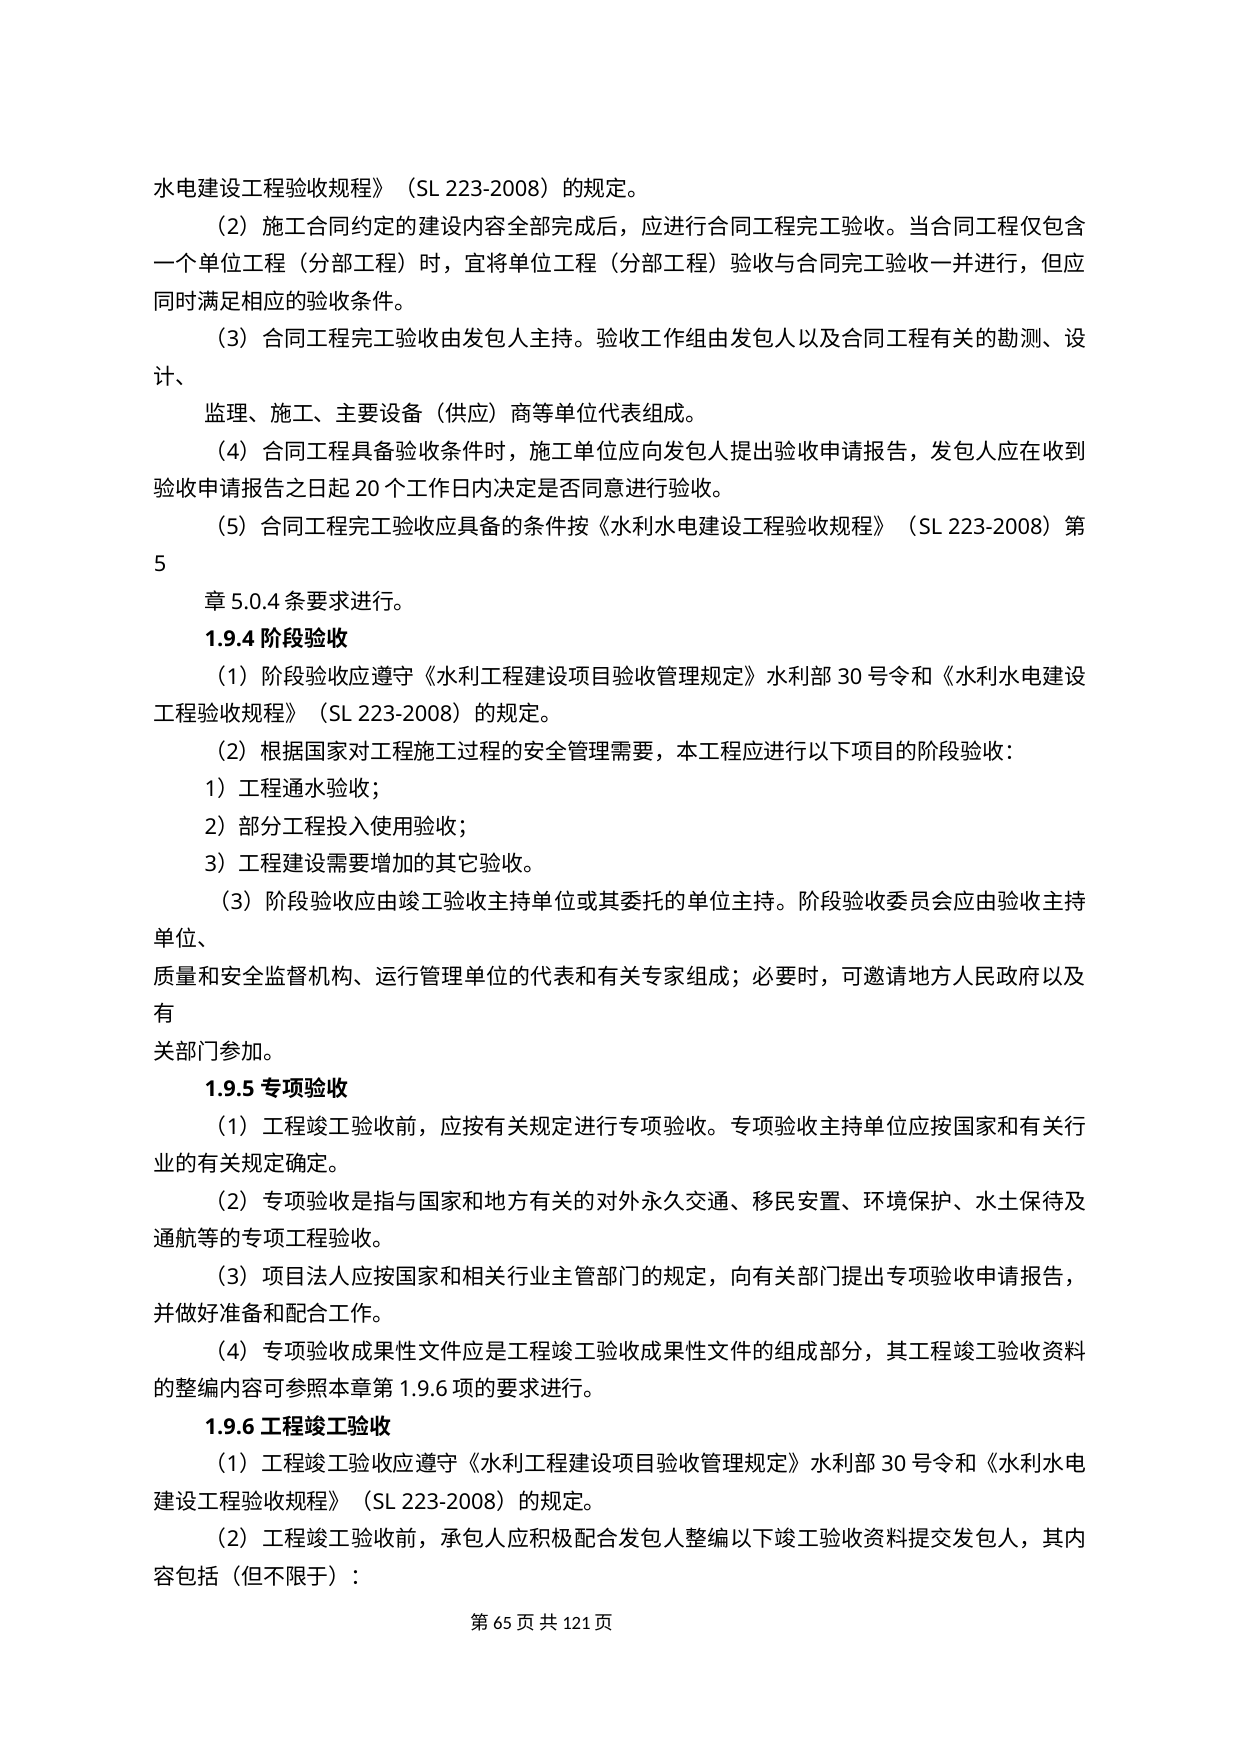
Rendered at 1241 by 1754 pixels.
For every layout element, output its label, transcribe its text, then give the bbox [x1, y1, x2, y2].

text 章5.0.4条要求进行。 [153, 579, 1087, 617]
text 1.9.5 专项验收 [153, 1067, 1087, 1104]
text 1.9.6 工程竣工验收 [153, 1404, 1087, 1442]
text （1）阶段验收应遵守《水利工程建设项目验收管理规定》水利部30号令和《水利水电建设工程验收规程》（SL 223-2008）的规定。 [153, 654, 1087, 729]
text 2）部分工程投入使用验收； [153, 804, 1087, 842]
text （2）专项验收是指与国家和地方有关的对外永久交通、移民安置、环境保护、水土保待及通航等的专项工程验收。 [153, 1179, 1087, 1254]
text （2）工程竣工验收前，承包人应积极配合发包人整编以下竣工验收资料提交发包人，其内容包括（但不限于）： [153, 1517, 1087, 1592]
text （1）工程竣工验收应遵守《水利工程建设项目验收管理规定》水利部30号令和《水利水电建设工程验收规程》（SL 223-2008）的规定。 [153, 1442, 1087, 1517]
text （4）专项验收成果性文件应是工程竣工验收成果性文件的组成部分，其工程竣工验收资料的整编内容可参照本章第1.9.6项的要求进行。 [153, 1329, 1087, 1404]
text 关部门参加。 [153, 1029, 1087, 1067]
text 1）工程通水验收； [153, 767, 1087, 804]
text 质量和安全监督机构、运行管理单位的代表和有关专家组成；必要时，可邀请地方人民政府以及有 [153, 954, 1087, 1029]
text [153, 167, 1087, 204]
text 3）工程建设需要增加的其它验收。 [153, 842, 1087, 879]
text （2）根据国家对工程施工过程的安全管理需要，本工程应进行以下项目的阶段验收： [153, 729, 1087, 767]
text 监理、施工、主要设备（供应）商等单位代表组成。 [153, 392, 1087, 429]
text （5）合同工程完工验收应具备的条件按《水利水电建设工程验收规程》（SL 223-2008）第5 [153, 504, 1087, 579]
text （3）项目法人应按国家和相关行业主管部门的规定，向有关部门提出专项验收申请报告，并做好准备和配合工作。 [153, 1254, 1087, 1329]
text （2）施工合同约定的建设内容全部完成后，应进行合同工程完工验收。当合同工程仅包含一个单位工程（分部工程）时，宜将单位工程（分部工程）验收与合同完工验收一并进行，但应同时满足相应的验收条件。 [153, 204, 1087, 317]
text （1）工程竣工验收前，应按有关规定进行专项验收。专项验收主持单位应按国家和有关行业的有关规定确定。 [153, 1104, 1087, 1179]
text （3）合同工程完工验收由发包人主持。验收工作组由发包人以及合同工程有关的勘测、设计、 [153, 317, 1087, 392]
text 1.9.4 阶段验收 [153, 617, 1087, 654]
text （3）阶段验收应由竣工验收主持单位或其委托的单位主持。阶段验收委员会应由验收主持单位、 [153, 879, 1087, 954]
text （4）合同工程具备验收条件时，施工单位应向发包人提出验收申请报告，发包人应在收到验收申请报告之日起20个工作日内决定是否同意进行验收。 [153, 429, 1087, 504]
